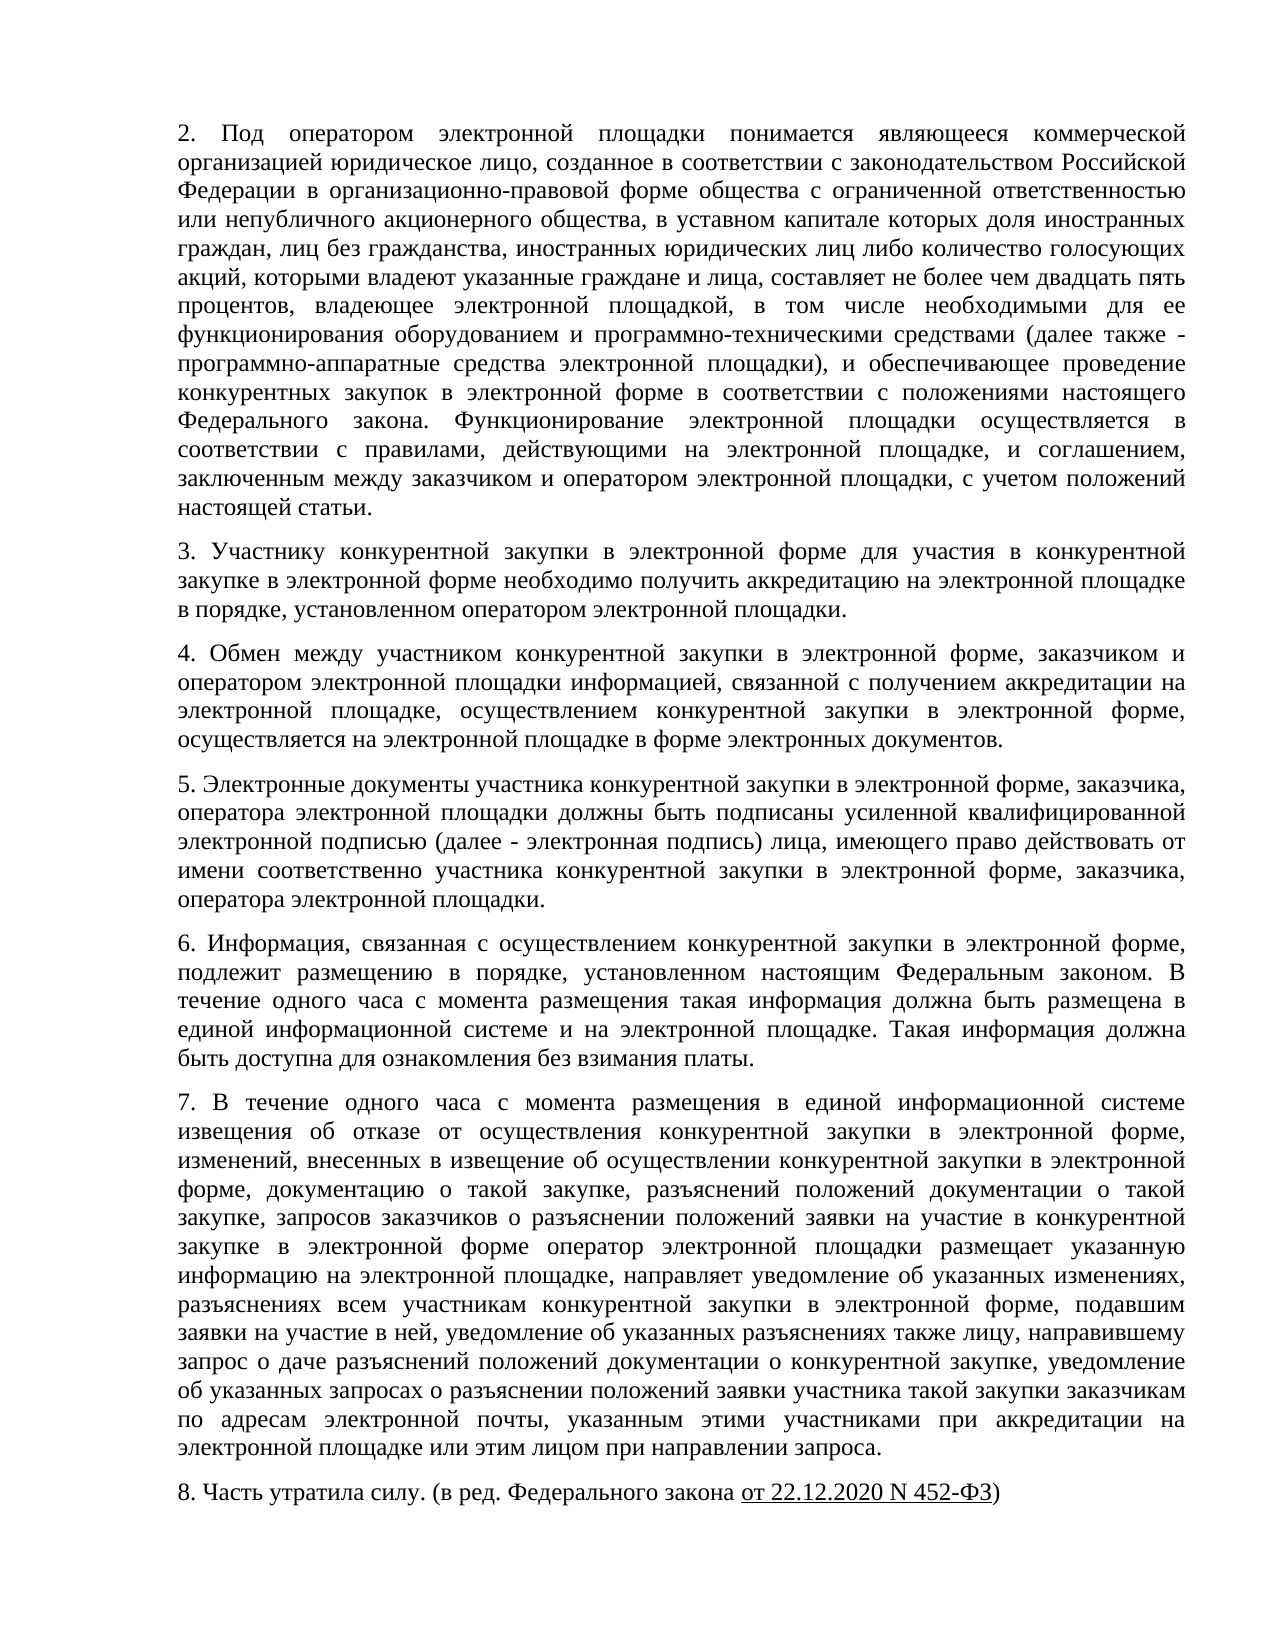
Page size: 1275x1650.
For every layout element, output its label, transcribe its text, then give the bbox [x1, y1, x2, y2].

text 2. Под оператором электронной площадки понимается являющееся коммерческой организацией юридическое лицо, созданное в соответствии с законодательством Российской Федерации в организационно-правовой форме общества с ограниченной ответственностью или непубличного акционерного общества, в уставном капитале которых доля иностранных граждан, лиц без гражданства, иностранных юридических лиц либо количество голосующих акций, которыми владеют указанные граждане и лица, составляет не более чем двадцать пять процентов, владеющее электронной площадкой, в том числе необходимыми для ее функционирования оборудованием и программно-техническими средствами (далее также - программно-аппаратные средства электронной площадки), и обеспечивающее проведение конкурентных закупок в электронной форме в соответствии с положениями настоящего Федерального закона. Функционирование электронной площадки осуществляется в соответствии с правилами, действующими на электронной площадке, и соглашением, заключенным между заказчиком и оператором электронной площадки, с учетом положений настоящей статьи. [177, 118, 1186, 521]
text 8. Часть утратила силу. (в ред. Федерального закона от 22.12.2020 N 452-ФЗ) [177, 1477, 1186, 1506]
text 5. Электронные документы участника конкурентной закупки в электронной форме, заказчика, оператора электронной площадки должны быть подписаны усиленной квалифицированной электронной подписью (далее - электронная подпись) лица, имеющего право действовать от имени соответственно участника конкурентной закупки в электронной форме, заказчика, оператора электронной площадки. [177, 769, 1186, 912]
text 3. Участнику конкурентной закупки в электронной форме для участия в конкурентной закупке в электронной форме необходимо получить аккредитацию на электронной площадке в порядке, установленном оператором электронной площадки. [177, 536, 1186, 622]
text 6. Информация, связанная с осуществлением конкурентной закупки в электронной форме, подлежит размещению в порядке, установленном настоящим Федеральным законом. В течение одного часа с момента размещения такая информация должна быть размещена в единой информационной системе и на электронной площадке. Такая информация должна быть доступна для ознакомления без взимания платы. [177, 928, 1186, 1072]
text 7. В течение одного часа с момента размещения в единой информационной системе извещения об отказе от осуществления конкурентной закупки в электронной форме, изменений, внесенных в извещение об осуществлении конкурентной закупки в электронной форме, документацию о такой закупке, разъяснений положений документации о такой закупке, запросов заказчиков о разъяснении положений заявки на участие в конкурентной закупке в электронной форме оператор электронной площадки размещает указанную информацию на электронной площадке, направляет уведомление об указанных изменениях, разъяснениях всем участникам конкурентной закупки в электронной форме, подавшим заявки на участие в ней, уведомление об указанных разъяснениях также лицу, направившему запрос о даче разъяснений положений документации о конкурентной закупке, уведомление об указанных запросах о разъяснении положений заявки участника такой закупки заказчикам по адресам электронной почты, указанным этими участниками при аккредитации на электронной площадке или этим лицом при направлении запроса. [177, 1087, 1186, 1461]
text 4. Обмен между участником конкурентной закупки в электронной форме, заказчиком и оператором электронной площадки информацией, связанной с получением аккредитации на электронной площадке, осуществлением конкурентной закупки в электронной форме, осуществляется на электронной площадке в форме электронных документов. [177, 638, 1186, 753]
